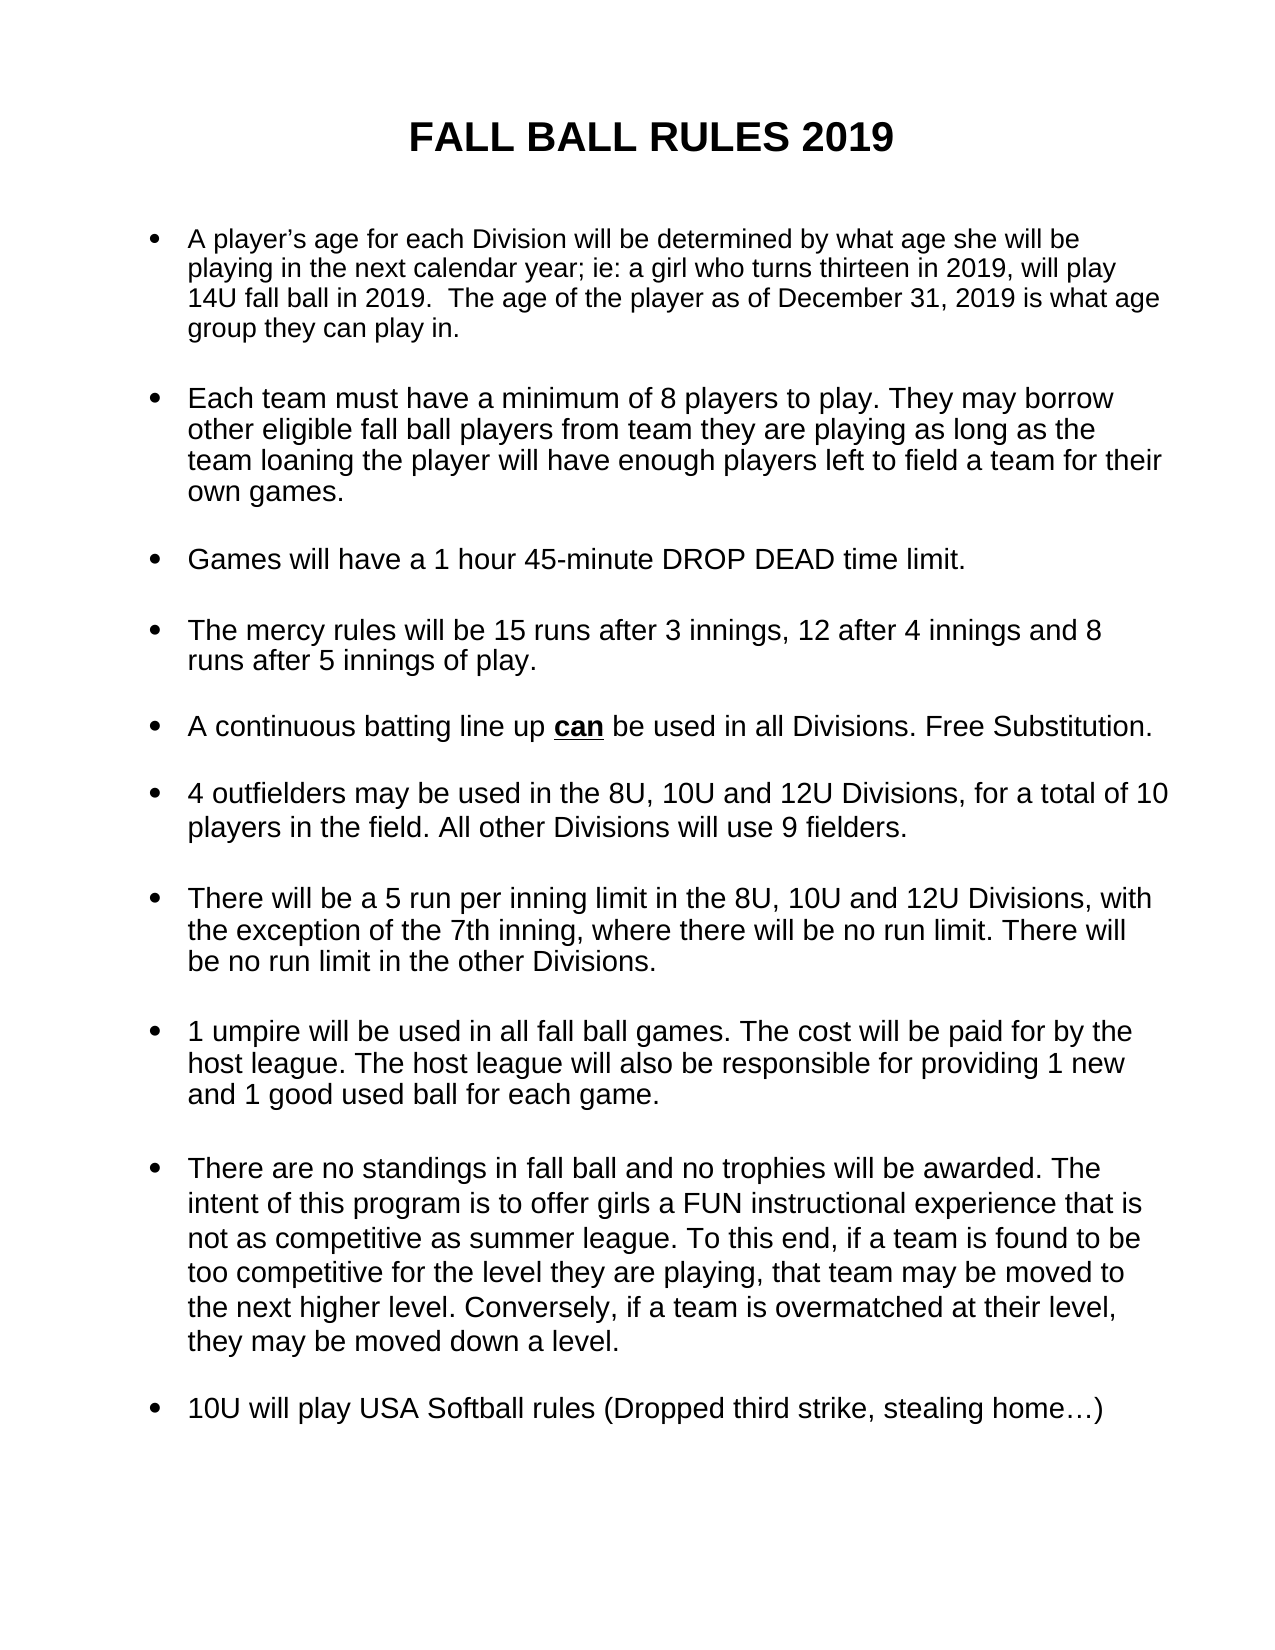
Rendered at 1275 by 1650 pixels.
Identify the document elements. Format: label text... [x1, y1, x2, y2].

list A continuous batting line up can be used in all Divisions. Free Substitution. [150, 709, 1173, 743]
list There are no standings in fall ball and no trophies will be awarded. The intent of this program is to offer girls a FUN instructional experience that is not as competitive as summer league. To this end, if a team is found to be too competitive for the level they are playing, that team may be moved to the next higher level. Conversely, if a team is overmatched at their level, they may be moved down a level. [150, 1152, 1156, 1358]
list There will be a 5 run per inning limit in the 8U, 10U and 12U Divisions, with the exception of the 7th inning, where there will be no run limit. There will be no run limit in the other Divisions. [150, 884, 1160, 977]
list 1 umpire will be used in all fall ball games. The cost will be paid for by the host league. The host league will also be responsible for providing 1 new and 1 good used ball for each game. [150, 1016, 1158, 1111]
list Games will have a 1 hour 45-minute DROP DEAD time limit. [150, 542, 1173, 576]
list A player’s age for each Division will be determined by what age she will be playing in the next calendar year; ie: a girl who turns thirteen in 2019, will play 14U fall ball in 2019. The age of the player as of December 31, 2019 is what age group they can play in. [150, 224, 1173, 343]
list 4 outfielders may be used in the 8U, 10U and 12U Divisions, for a total of 10 players in the field. All other Divisions will use 9 fielders. [150, 777, 1173, 843]
list Each team must have a minimum of 8 players to play. They may borrow other eligible fall ball players from team they are playing as long as the team loaning the player will have enough players left to field a team for their own games. [150, 384, 1169, 508]
list The mercy rules will be 15 runs after 3 innings, 12 after 4 innings and 8 runs after 5 innings of play. [150, 616, 1119, 676]
text FALL BALL RULES 2019 [408, 112, 1173, 160]
list 10U will play USA Softball rules (Dropped third strike, stealing home…) [150, 1392, 1173, 1425]
